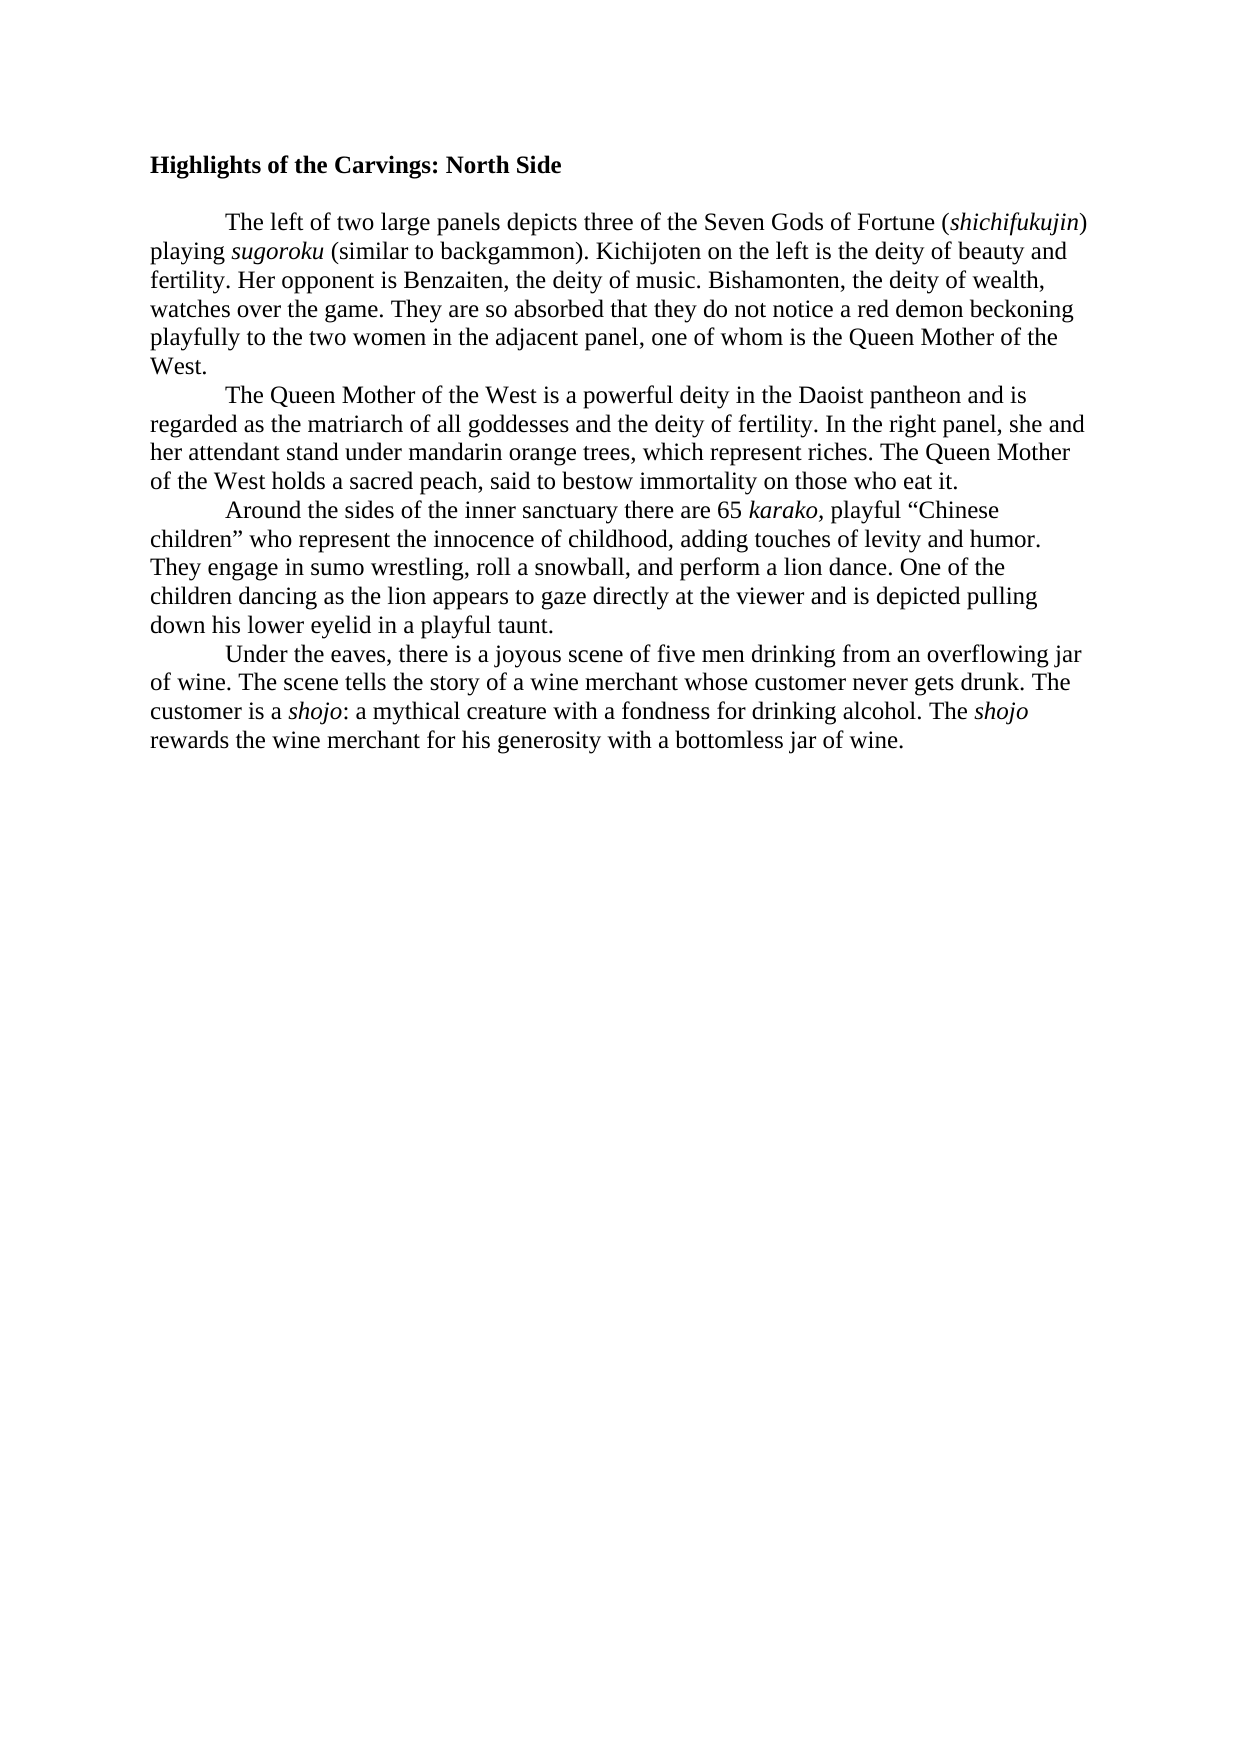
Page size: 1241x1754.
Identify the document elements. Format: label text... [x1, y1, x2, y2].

text Highlights of the Carvings: North Side [150, 150, 1090, 179]
text Around the sides of the inner sanctuary there are 65 karako, playful “Chinese children” who represent the innocence of childhood, adding touches of levity and humor. They engage in sumo wrestling, roll a snowball, and perform a lion dance. One of the children dancing as the lion appears to gaze directly at the viewer and is depicted pulling down his lower eyelid in a playful taunt. [150, 495, 1090, 639]
text Under the eaves, there is a joyous scene of five men drinking from an overflowing jar of wine. The scene tells the story of a wine merchant whose customer never gets drunk. The customer is a shojo: a mythical creature with a fondness for drinking alcohol. The shojo rewards the wine merchant for his generosity with a bottomless jar of wine. [150, 639, 1090, 754]
text The Queen Mother of the West is a powerful deity in the Daoist pantheon and is regarded as the matriarch of all goddesses and the deity of fertility. In the right panel, she and her attendant stand under mandarin orange trees, which represent riches. The Queen Mother of the West holds a sacred peach, said to bestow immortality on those who eat it. [150, 380, 1090, 495]
text The left of two large panels depicts three of the Seven Gods of Fortune (shichifukujin) playing sugoroku (similar to backgammon). Kichijoten on the left is the deity of beauty and fertility. Her opponent is Benzaiten, the deity of music. Bishamonten, the deity of wealth, watches over the game. They are so absorbed that they do not notice a red demon beckoning playfully to the two women in the adjacent panel, one of whom is the Queen Mother of the West. [150, 207, 1090, 380]
